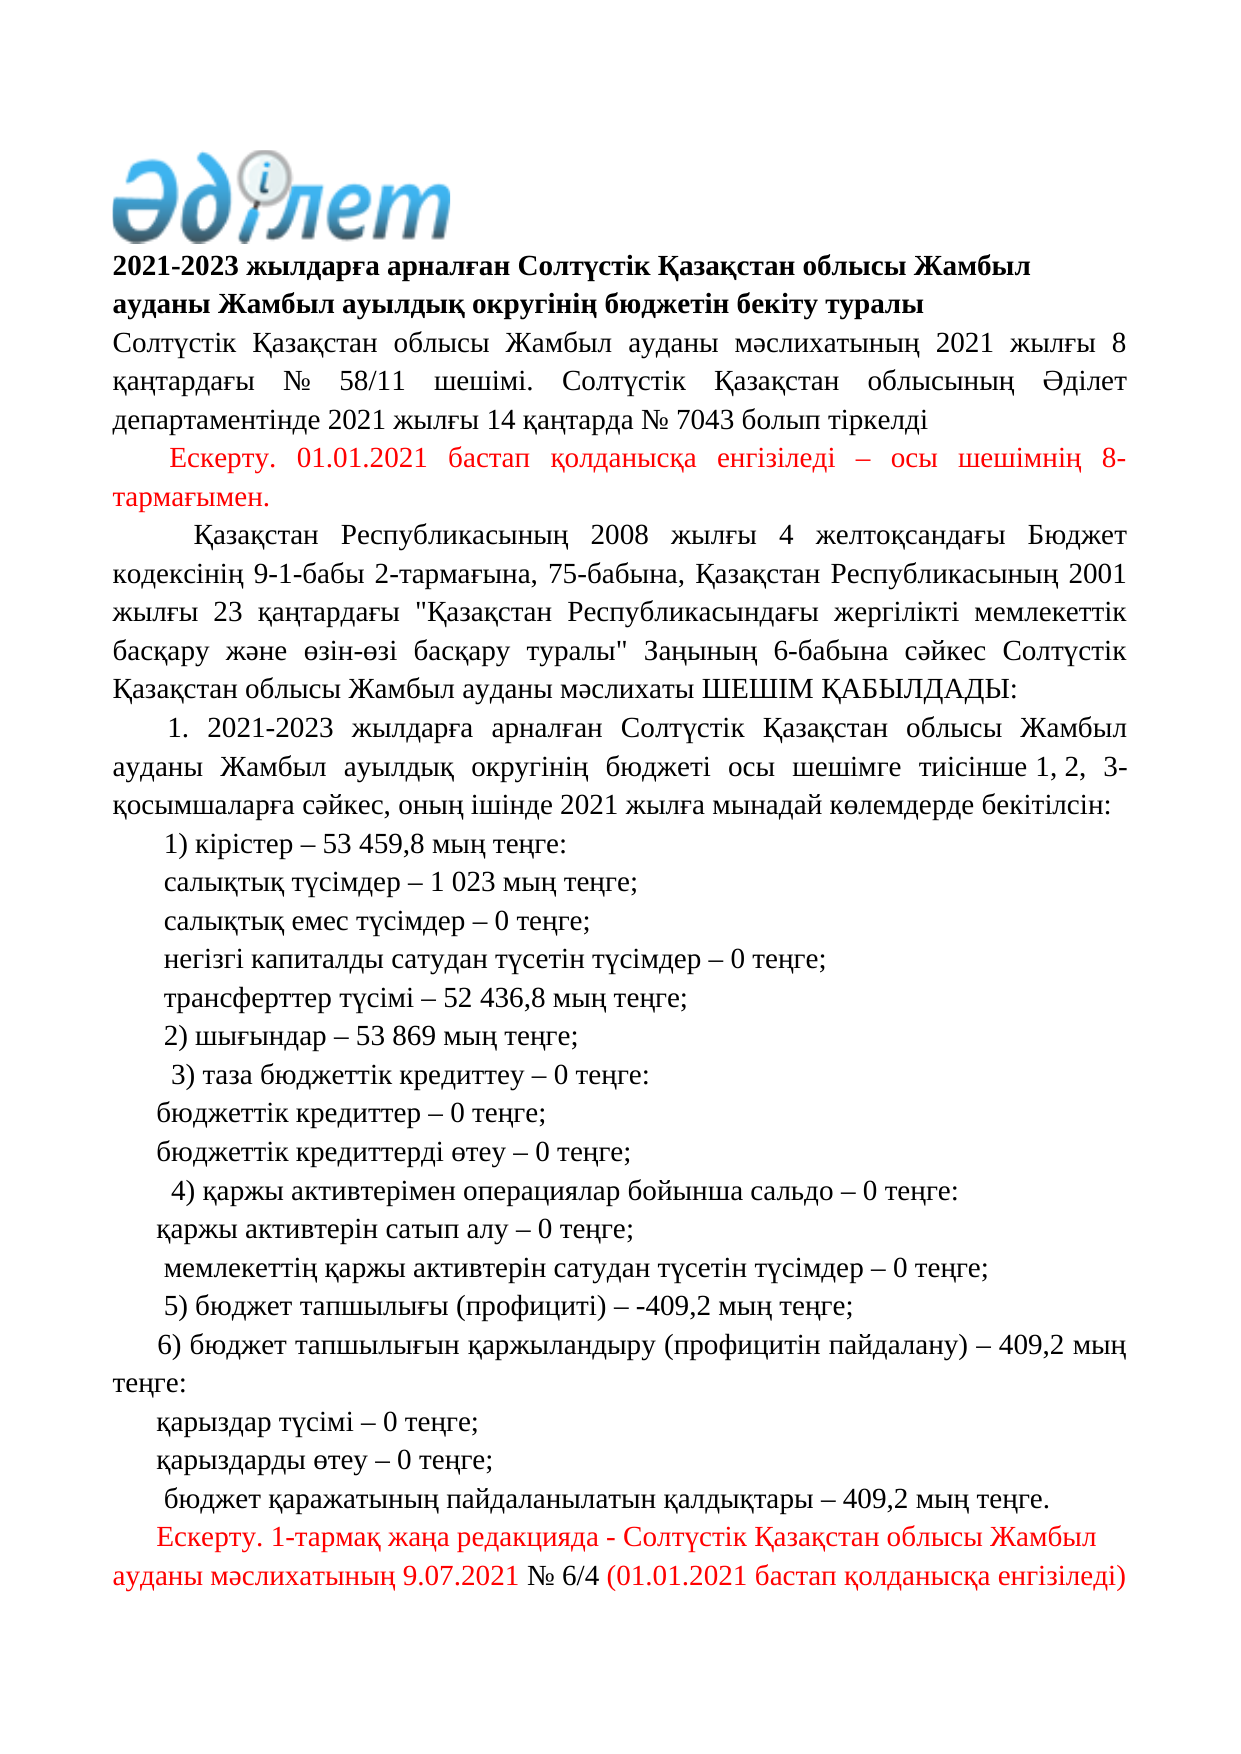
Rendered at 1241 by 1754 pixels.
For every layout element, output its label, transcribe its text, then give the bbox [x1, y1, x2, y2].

text 6) бюджет тапшылығын қаржыландыру (профицитін пайдалану) – 409,2 мың теңге: [112, 1327, 1128, 1399]
text мемлекеттің қаржы активтерін сатудан түсетін түсімдер – 0 теңге; [112, 1250, 1128, 1283]
text негізгі капиталды сатудан түсетін түсімдер – 0 теңге; [112, 941, 1128, 975]
text Қазақстан Республикасының 2008 жылғы 4 желтоқсандағы Бюджет кодексінің 9-1-бабы 2-тармағына, 75-бабына, Қазақстан Республикасының 2001 жылғы 23 қаңтардағы "Қазақстан Республикасындағы жергілікті мемлекеттік басқару және өзін-өзі басқару туралы" Заңының 6-бабына сәйкес Солтүстік Қазақстан облысы Жамбыл ауданы мәслихаты ШЕШІМ ҚАБЫЛДАДЫ: [112, 517, 1128, 705]
text қарыздар түсімі – 0 теңге; [112, 1404, 1128, 1437]
text 1) кірістер – 53 459,8 мың теңге: [112, 826, 1128, 859]
text 3) таза бюджеттік кредиттеу – 0 теңге: [112, 1057, 1128, 1091]
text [112, 1519, 1128, 1592]
text қаржы активтерін сатып алу – 0 теңге; [112, 1211, 1128, 1245]
text қарыздарды өтеу – 0 теңге; [112, 1442, 1128, 1476]
text бюджеттік кредиттерді өтеу – 0 теңге; [112, 1134, 1128, 1168]
text 4) қаржы активтерімен операциялар бойынша сальдо – 0 теңге: [112, 1173, 1128, 1206]
text салықтық түсімдер – 1 023 мың теңге; [112, 864, 1128, 898]
text бюджет қаражатының пайдаланылатын қалдықтары – 409,2 мың теңге. [112, 1481, 1128, 1514]
text 1. 2021-2023 жылдарға арналған Солтүстік Қазақстан облысы Жамбыл ауданы Жамбыл ауылдық округінің бюджеті осы шешімге тиісінше 1, 2, 3-қосымшаларға сәйкес, оның ішінде 2021 жылға мынадай көлемдерде бекітілсін: [112, 710, 1128, 821]
picture [112, 150, 451, 244]
text бюджеттік кредиттер – 0 теңге; [112, 1096, 1128, 1129]
text трансферттер түсімі – 52 436,8 мың теңге; [112, 980, 1128, 1013]
text 5) бюджет тапшылығы (профициті) – -409,2 мың теңге; [112, 1288, 1128, 1322]
text Солтүстік Қазақстан облысы Жамбыл ауданы мәслихатының 2021 жылғы 8 қаңтардағы № 58/11 шешімі. Солтүстік Қазақстан облысының Әділет департаментінде 2021 жылғы 14 қаңтарда № 7043 болып тіркелді [112, 325, 1128, 435]
text 2021-2023 жылдарға арналған Солтүстік Қазақстан облысы Жамбыл ауданы Жамбыл ауылдық округінің бюджетін бекіту туралы [112, 248, 1128, 320]
text 2) шығындар – 53 869 мың теңге; [112, 1018, 1128, 1052]
text Ескерту. 01.01.2021 бастап қолданысқа енгізіледі – осы шешімнің 8-тармағымен. [112, 440, 1128, 512]
text салықтық емес түсімдер – 0 теңге; [112, 903, 1128, 936]
